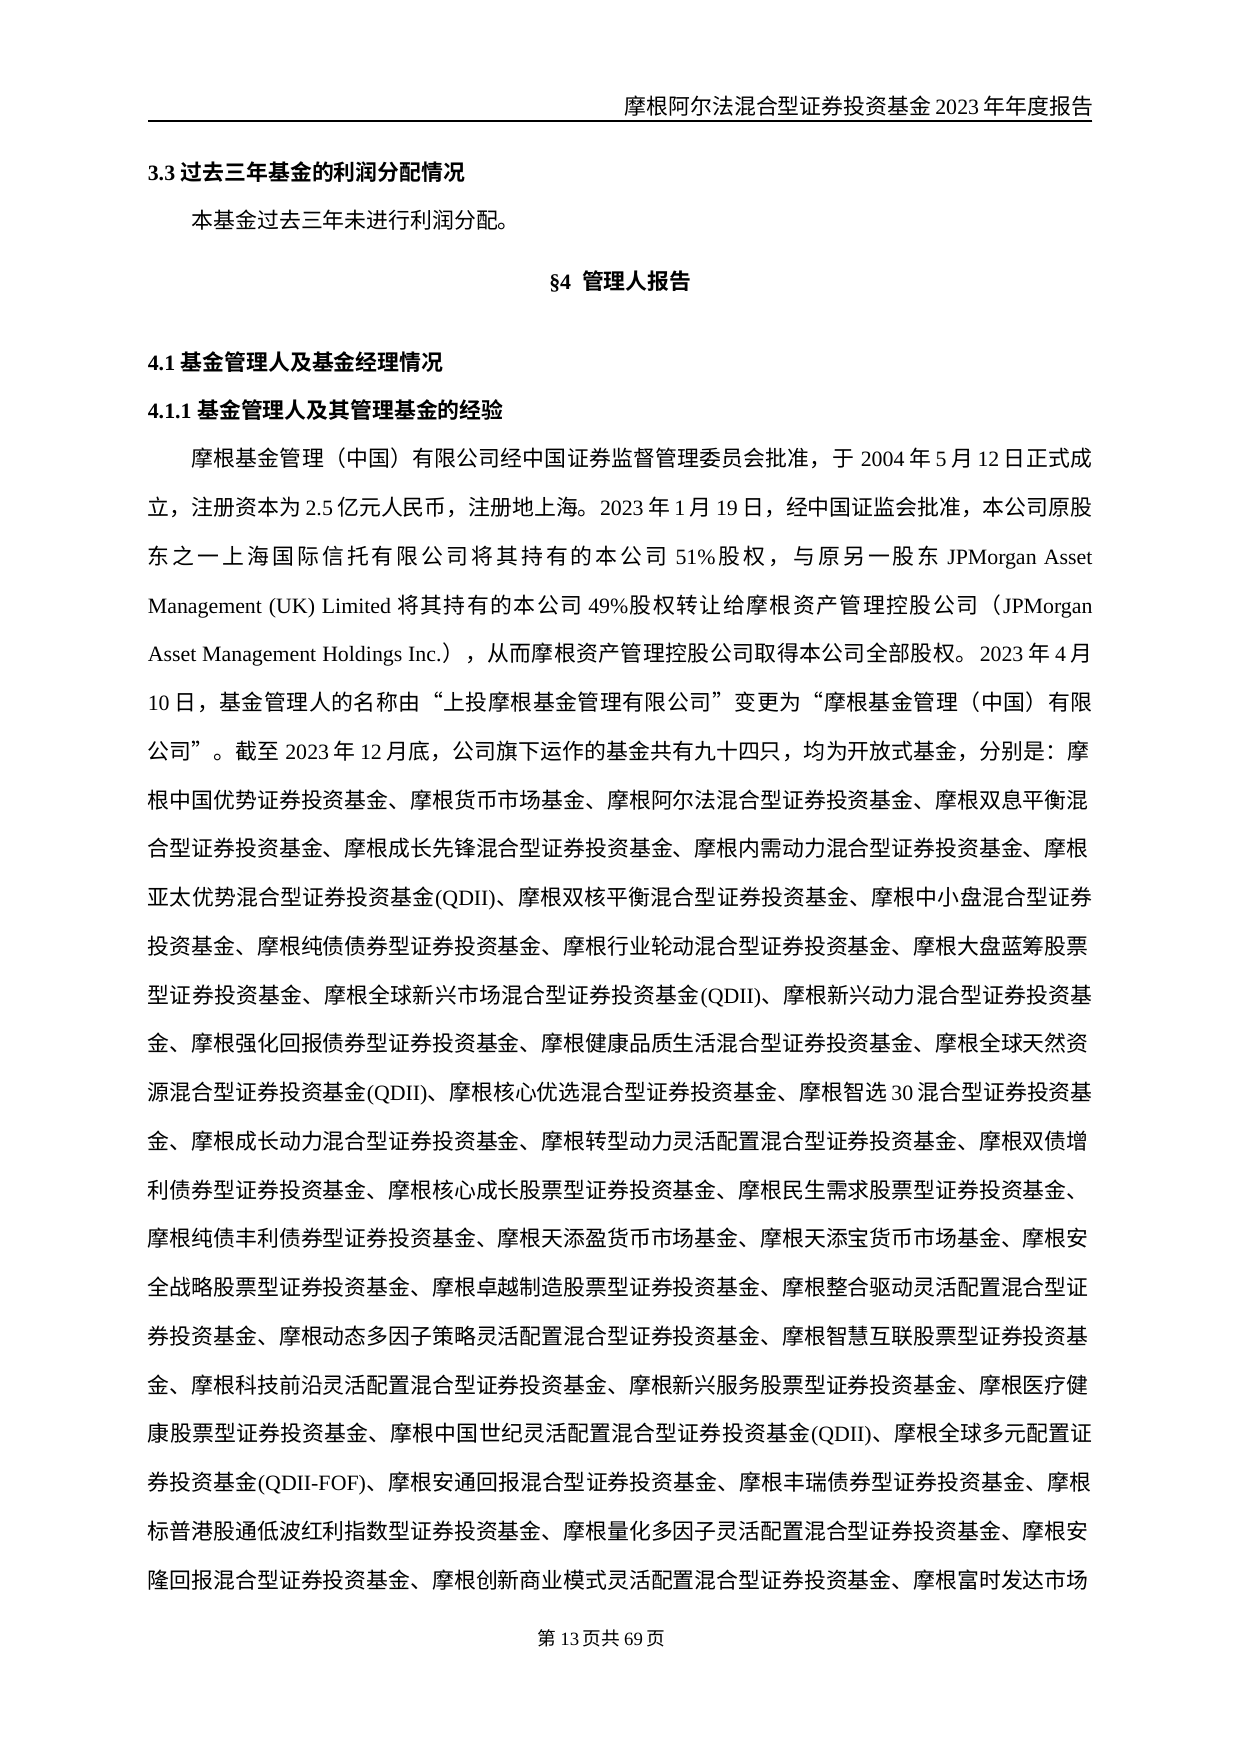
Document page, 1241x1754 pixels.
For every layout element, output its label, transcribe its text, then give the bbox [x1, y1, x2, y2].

subtitle 4.1 基金管理人及基金经理情况 [148, 344, 1092, 377]
subtitle 3.3 过去三年基金的利润分配情况 [148, 154, 1092, 187]
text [148, 441, 1092, 1595]
text 4.1.1 基金管理人及其管理基金的经验 [148, 393, 1092, 425]
subtitle §4 管理人报告 [148, 263, 1092, 296]
text 本基金过去三年未进行利润分配。 [148, 203, 1092, 235]
